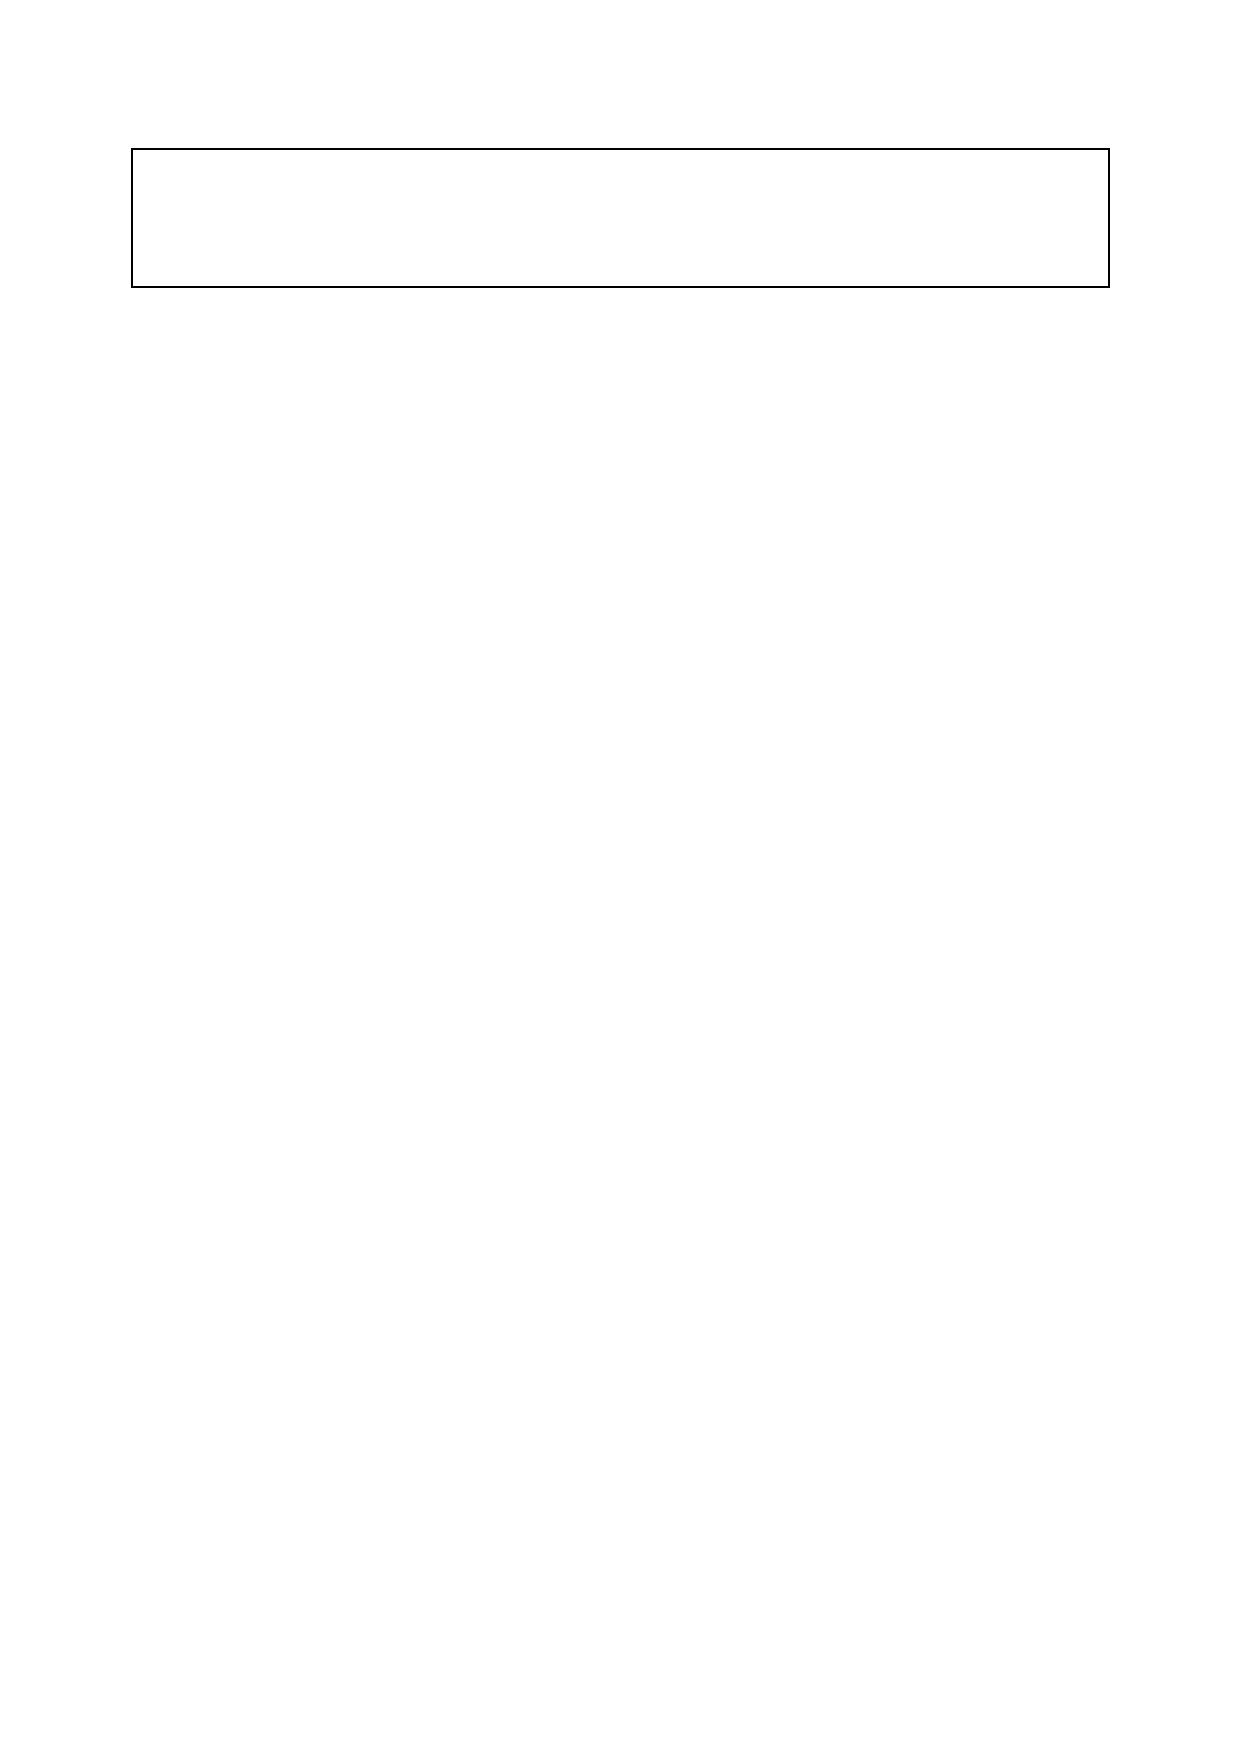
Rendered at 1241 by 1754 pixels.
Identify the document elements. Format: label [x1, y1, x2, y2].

table_cell [133, 150, 1108, 286]
